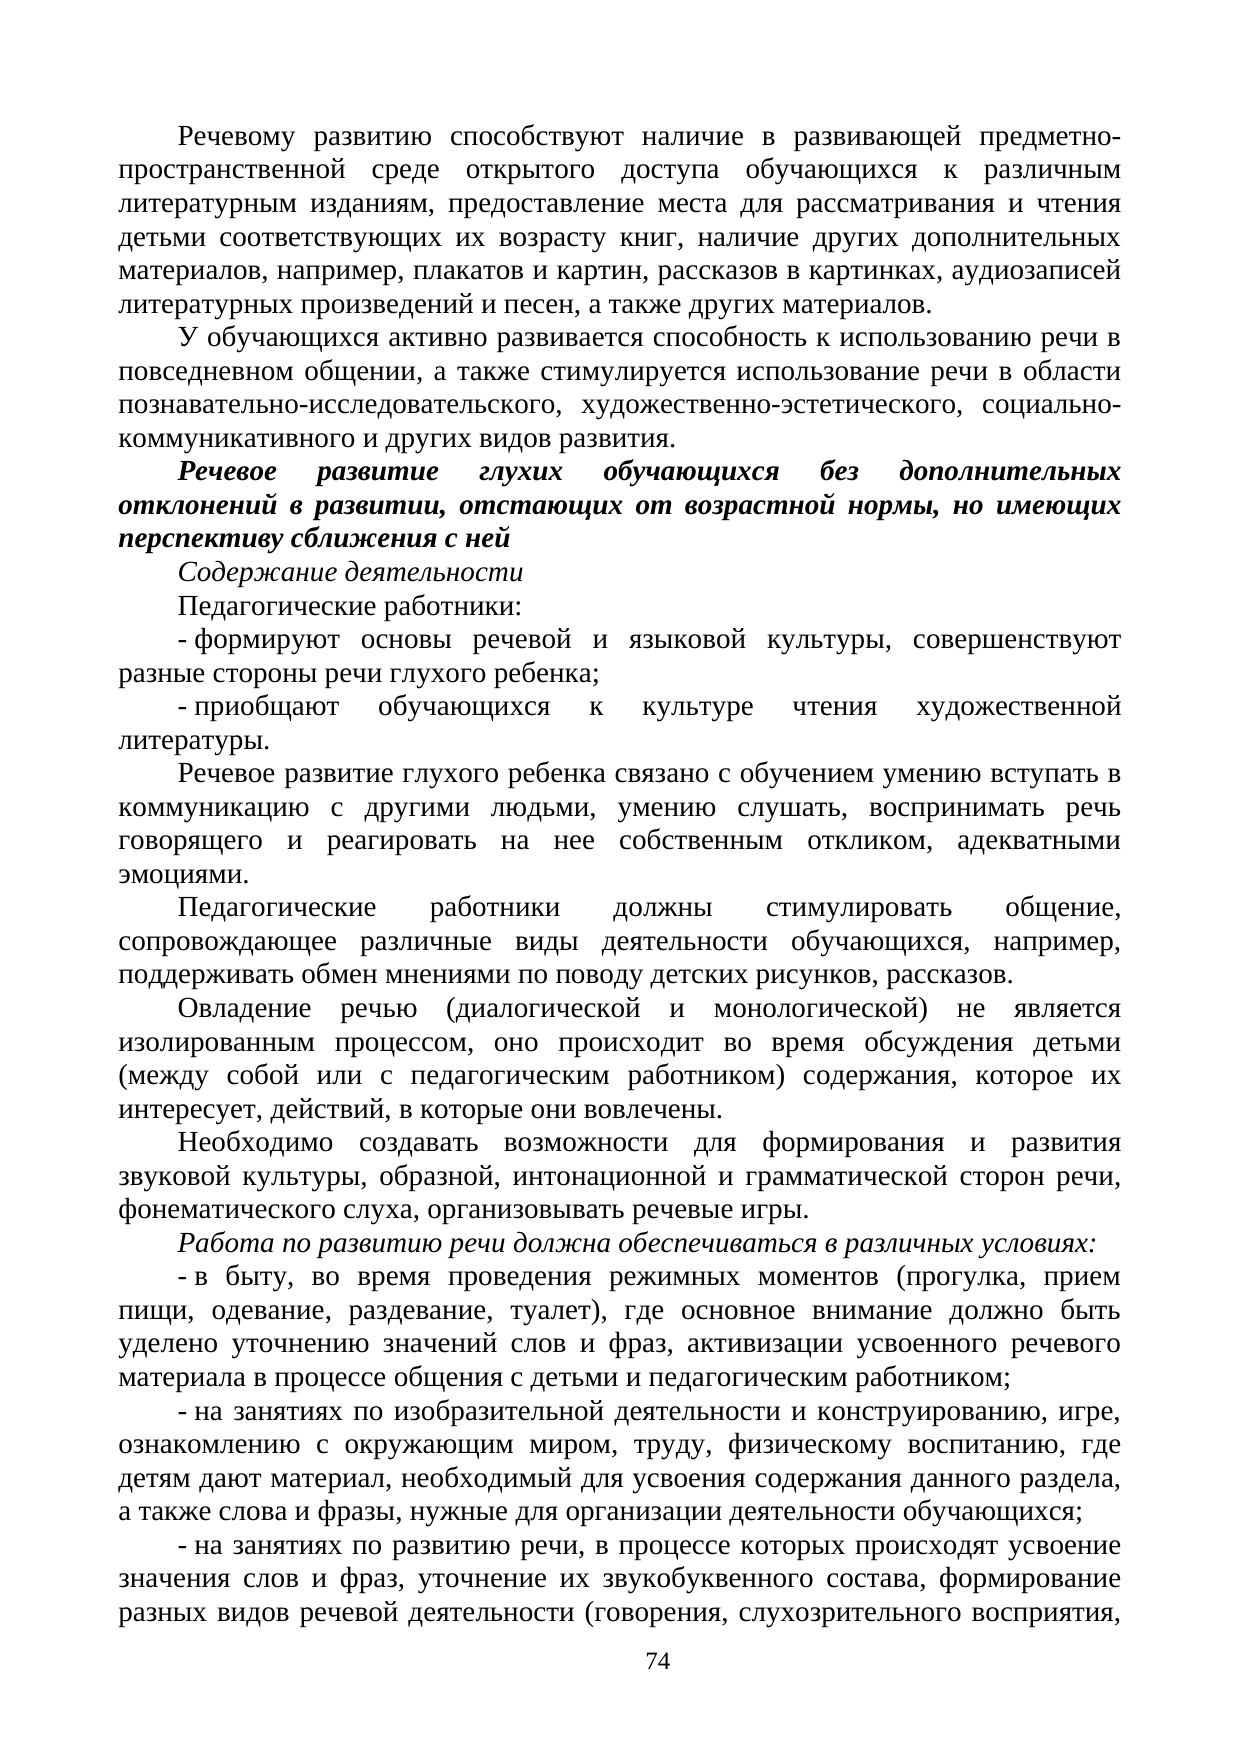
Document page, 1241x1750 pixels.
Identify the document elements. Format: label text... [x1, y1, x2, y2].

text Педагогические работники должны стимулировать общение, сопровождающее различные виды деятельности обучающихся, например, поддерживать обмен мнениями по поводу детских рисунков, рассказов. [118, 889, 1122, 990]
text Содержание деятельности [118, 554, 1122, 588]
text Речевое развитие глухих обучающихся без дополнительных отклонений в развитии, отстающих от возрастной нормы, но имеющих перспективу сближения с ней [118, 453, 1122, 554]
text Работа по развитию речи должна обеспечиваться в различных условиях: [118, 1225, 1122, 1258]
text - приобщают обучающихся к культуре чтения художественной литературы. [118, 688, 1122, 755]
text - формируют основы речевой и языковой культуры, совершенствуют разные стороны речи глухого ребенка; [118, 621, 1122, 688]
text - в быту, во время проведения режимных моментов (прогулка, прием пищи, одевание, раздевание, туалет), где основное внимание должно быть уделено уточнению значений слов и фраз, активизации усвоенного речевого материала в процессе общения с детьми и педагогическим работником; [118, 1258, 1122, 1393]
text - на занятиях по изобразительной деятельности и конструированию, игре, ознакомлению с окружающим миром, труду, физическому воспитанию, где детям дают материал, необходимый для усвоения содержания данного раздела, а также слова и фразы, нужные для организации деятельности обучающихся; [118, 1393, 1122, 1527]
text Речевому развитию способствуют наличие в развивающей предметно-пространственной среде открытого доступа обучающихся к различным литературным изданиям, предоставление места для рассматривания и чтения детьми соответствующих их возрасту книг, наличие других дополнительных материалов, например, плакатов и картин, рассказов в картинках, аудиозаписей литературных произведений и песен, а также других материалов. [118, 118, 1122, 319]
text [118, 1527, 1122, 1627]
text Педагогические работники: [118, 588, 1122, 621]
text Речевое развитие глухого ребенка связано с обучением умению вступать в коммуникацию с другими людьми, умению слушать, воспринимать речь говорящего и реагировать на нее собственным откликом, адекватными эмоциями. [118, 755, 1122, 889]
text У обучающихся активно развивается способность к использованию речи в повседневном общении, а также стимулируется использование речи в области познавательно-исследовательского, художественно-эстетического, социально-коммуникативного и других видов развития. [118, 319, 1122, 453]
text Необходимо создавать возможности для формирования и развития звуковой культуры, образной, интонационной и грамматической сторон речи, фонематического слуха, организовывать речевые игры. [118, 1124, 1122, 1225]
text Овладение речью (диалогической и монологической) не является изолированным процессом, оно происходит во время обсуждения детьми (между собой или с педагогическим работником) содержания, которое их интересует, действий, в которые они вовлечены. [118, 990, 1122, 1124]
